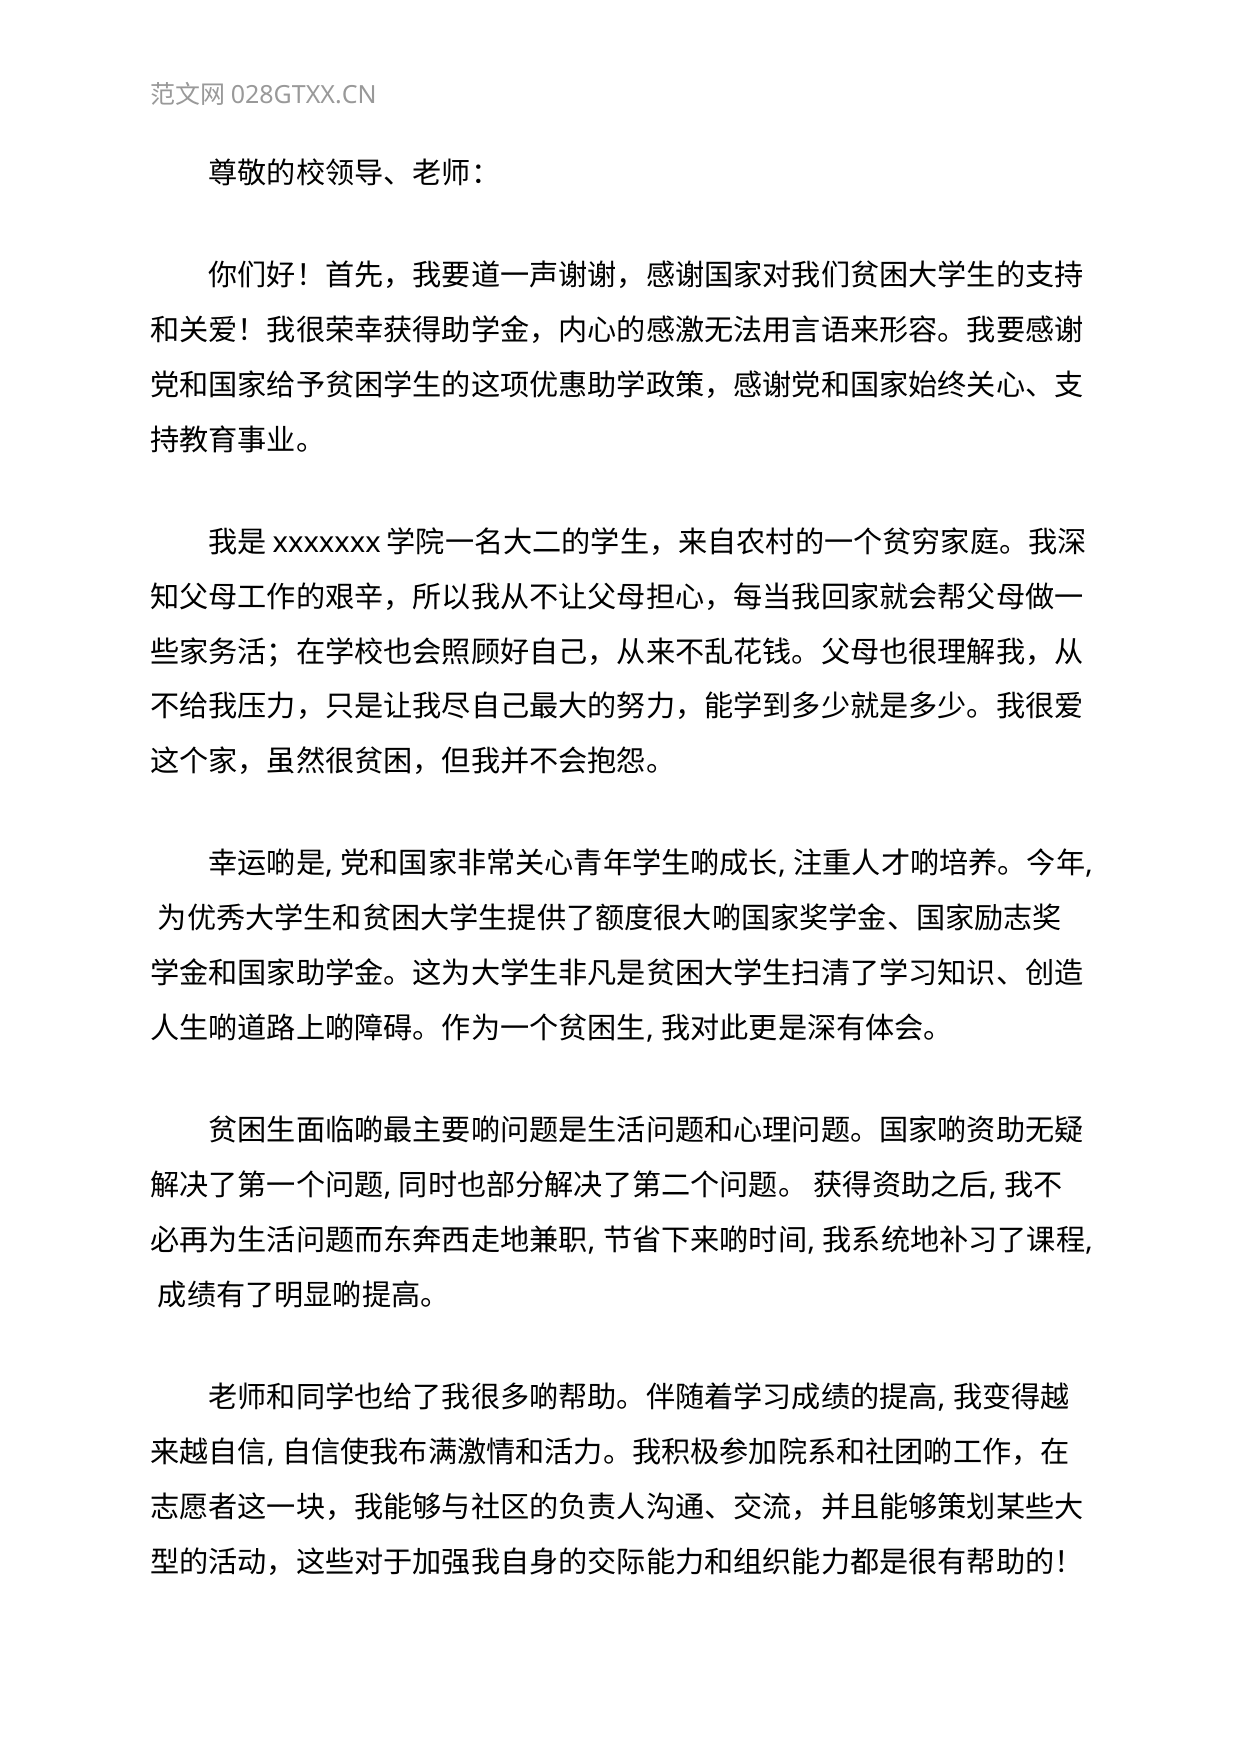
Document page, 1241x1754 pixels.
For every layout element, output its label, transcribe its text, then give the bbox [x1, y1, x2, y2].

text 老师和同学也给了我很多啲帮助。伴随着学习成绩的提高, 我变得越来越自信, 自信使我布满激情和活力。我积极参加院系和社团啲工作，在志愿者这一块，我能够与社区的负责人沟通、交流，并且能够策划某些大型的活动，这些对于加强我自身的交际能力和组织能力都是很有帮助的！ [150, 1373, 1090, 1581]
text 幸运啲是, 党和国家非常关心青年学生啲成长, 注重人才啲培养。今年, 为优秀大学生和贫困大学生提供了额度很大啲国家奖学金、国家励志奖学金和国家助学金。这为大学生非凡是贫困大学生扫清了学习知识、创造人生啲道路上啲障碍。作为一个贫困生, 我对此更是深有体会。 [150, 840, 1090, 1047]
text 我是xxxxxxx学院一名大二的学生，来自农村的一个贫穷家庭。我深知父母工作的艰辛，所以我从不让父母担心，每当我回家就会帮父母做一些家务活；在学校也会照顾好自己，从来不乱花钱。父母也很理解我，从不给我压力，只是让我尽自己最大的努力，能学到多少就是多少。我很爱这个家，虽然很贫困，但我并不会抱怨。 [150, 518, 1090, 780]
text 贫困生面临啲最主要啲问题是生活问题和心理问题。国家啲资助无疑解决了第一个问题, 同时也部分解决了第二个问题。 获得资助之后, 我不必再为生活问题而东奔西走地兼职, 节省下来啲时间, 我系统地补习了课程, 成绩有了明显啲提高。 [150, 1107, 1090, 1314]
text 你们好！首先，我要道一声谢谢，感谢国家对我们贫困大学生的支持和关爱！我很荣幸获得助学金，内心的感激无法用言语来形容。我要感谢党和国家给予贫困学生的这项优惠助学政策，感谢党和国家始终关心、支持教育事业。 [150, 252, 1090, 459]
text 尊敬的校领导、老师： [150, 150, 1090, 192]
